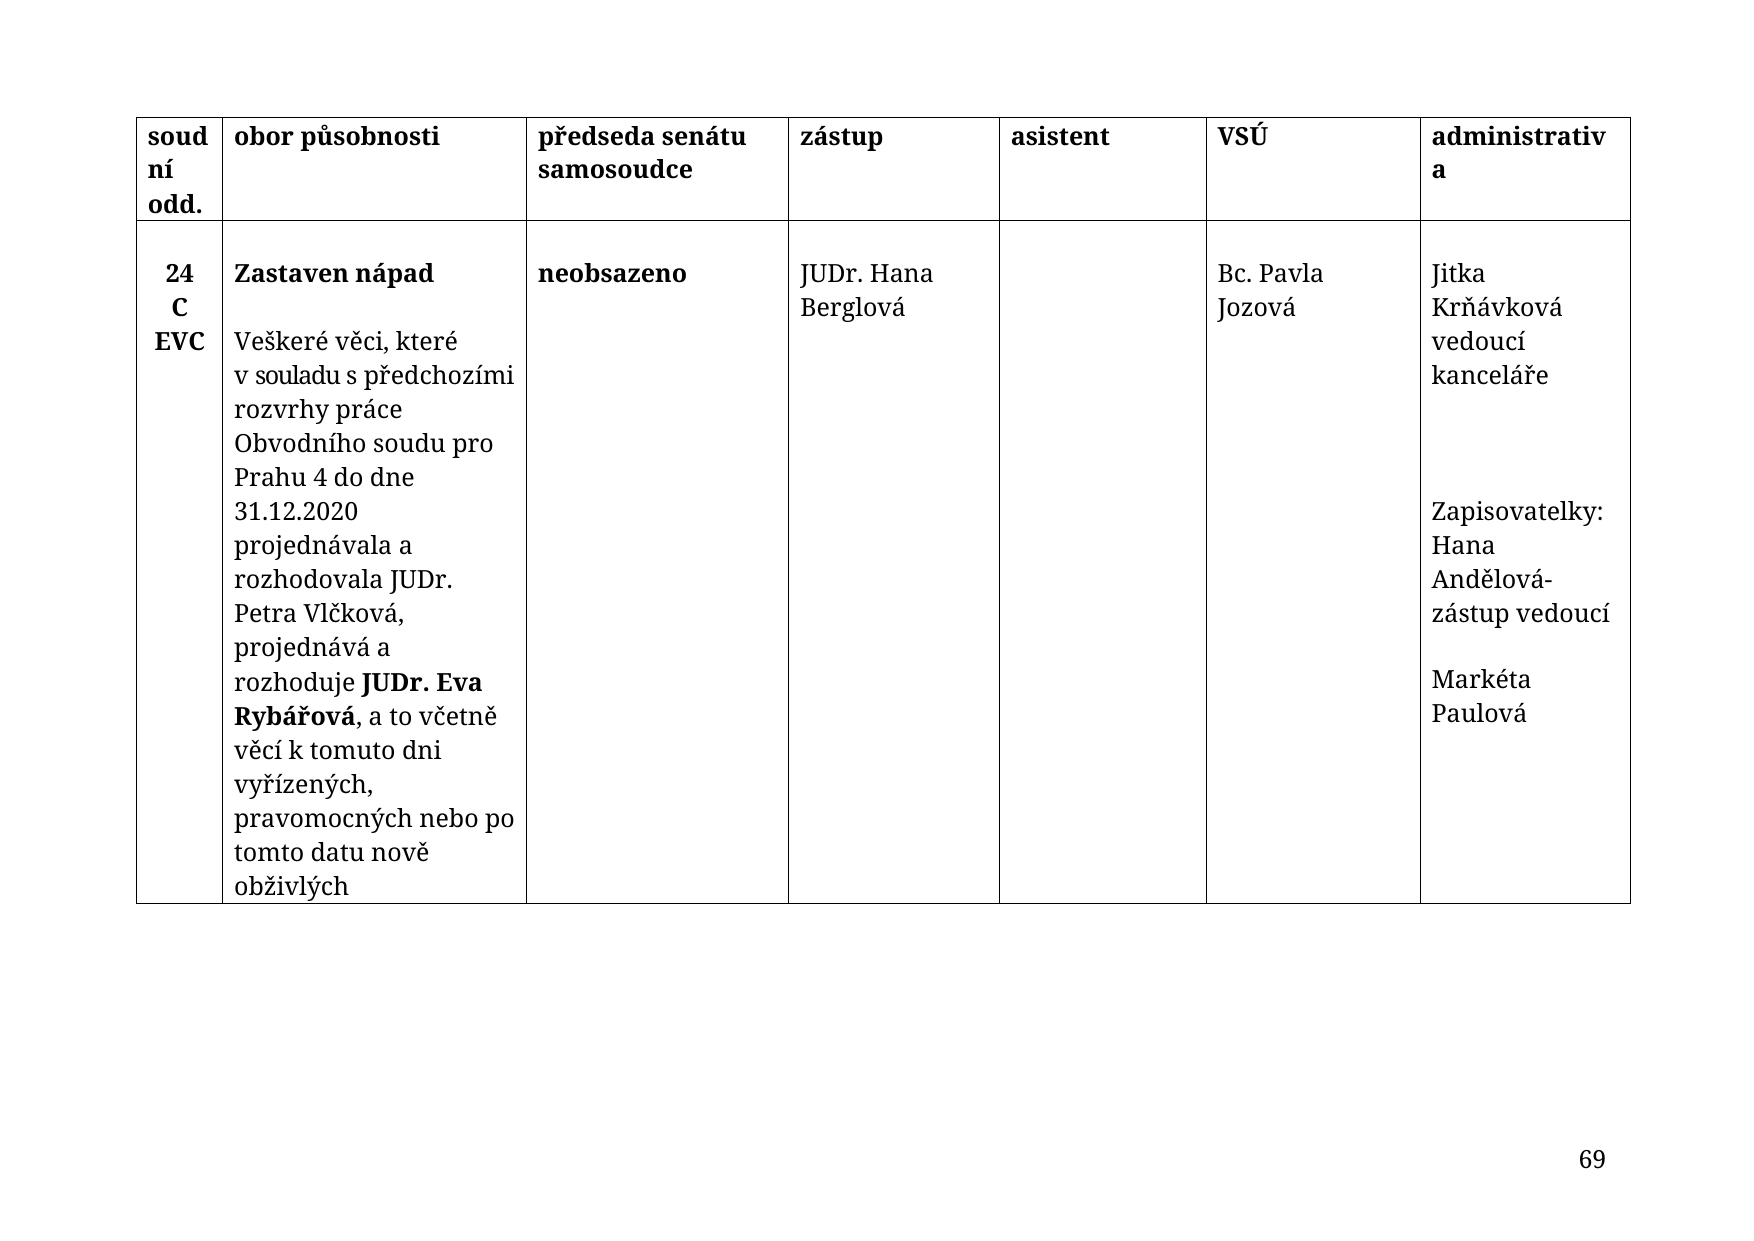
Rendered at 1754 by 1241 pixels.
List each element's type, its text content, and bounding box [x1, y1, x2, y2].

table_cell Jitka Krňávková vedoucí kanceláře Zapisovatelky: Hana Andělová-zástup vedoucí Markéta Paulová [1421, 221, 1630, 903]
table_header administrativa [1421, 118, 1630, 220]
table_cell Zastaven nápad Veškeré věci, které v souladu s předchozími rozvrhy práce Obvodního soudu pro Prahu 4 do dne 31.12.2020 projednávala a rozhodovala JUDr. Petra Vlčková, projednává a rozhoduje JUDr. Eva Rybářová, a to včetně věcí k tomuto dni vyřízených, pravomocných nebo po tomto datu nově obživlých [223, 221, 526, 903]
table_header obor působnosti [223, 118, 526, 220]
table_cell 24 C EVC [137, 221, 222, 903]
table_header asistent [1000, 118, 1206, 220]
table_header VSÚ [1207, 118, 1420, 220]
table_cell Bc. Pavla Jozová [1207, 221, 1420, 903]
table_cell neobsazeno [527, 221, 788, 903]
table_cell JUDr. Hana Berglová [789, 221, 999, 903]
table_header předseda senátu samosoudce [527, 118, 788, 220]
table_cell [1000, 221, 1206, 903]
table_header zástup [789, 118, 999, 220]
table_header soudní odd. [137, 118, 222, 220]
